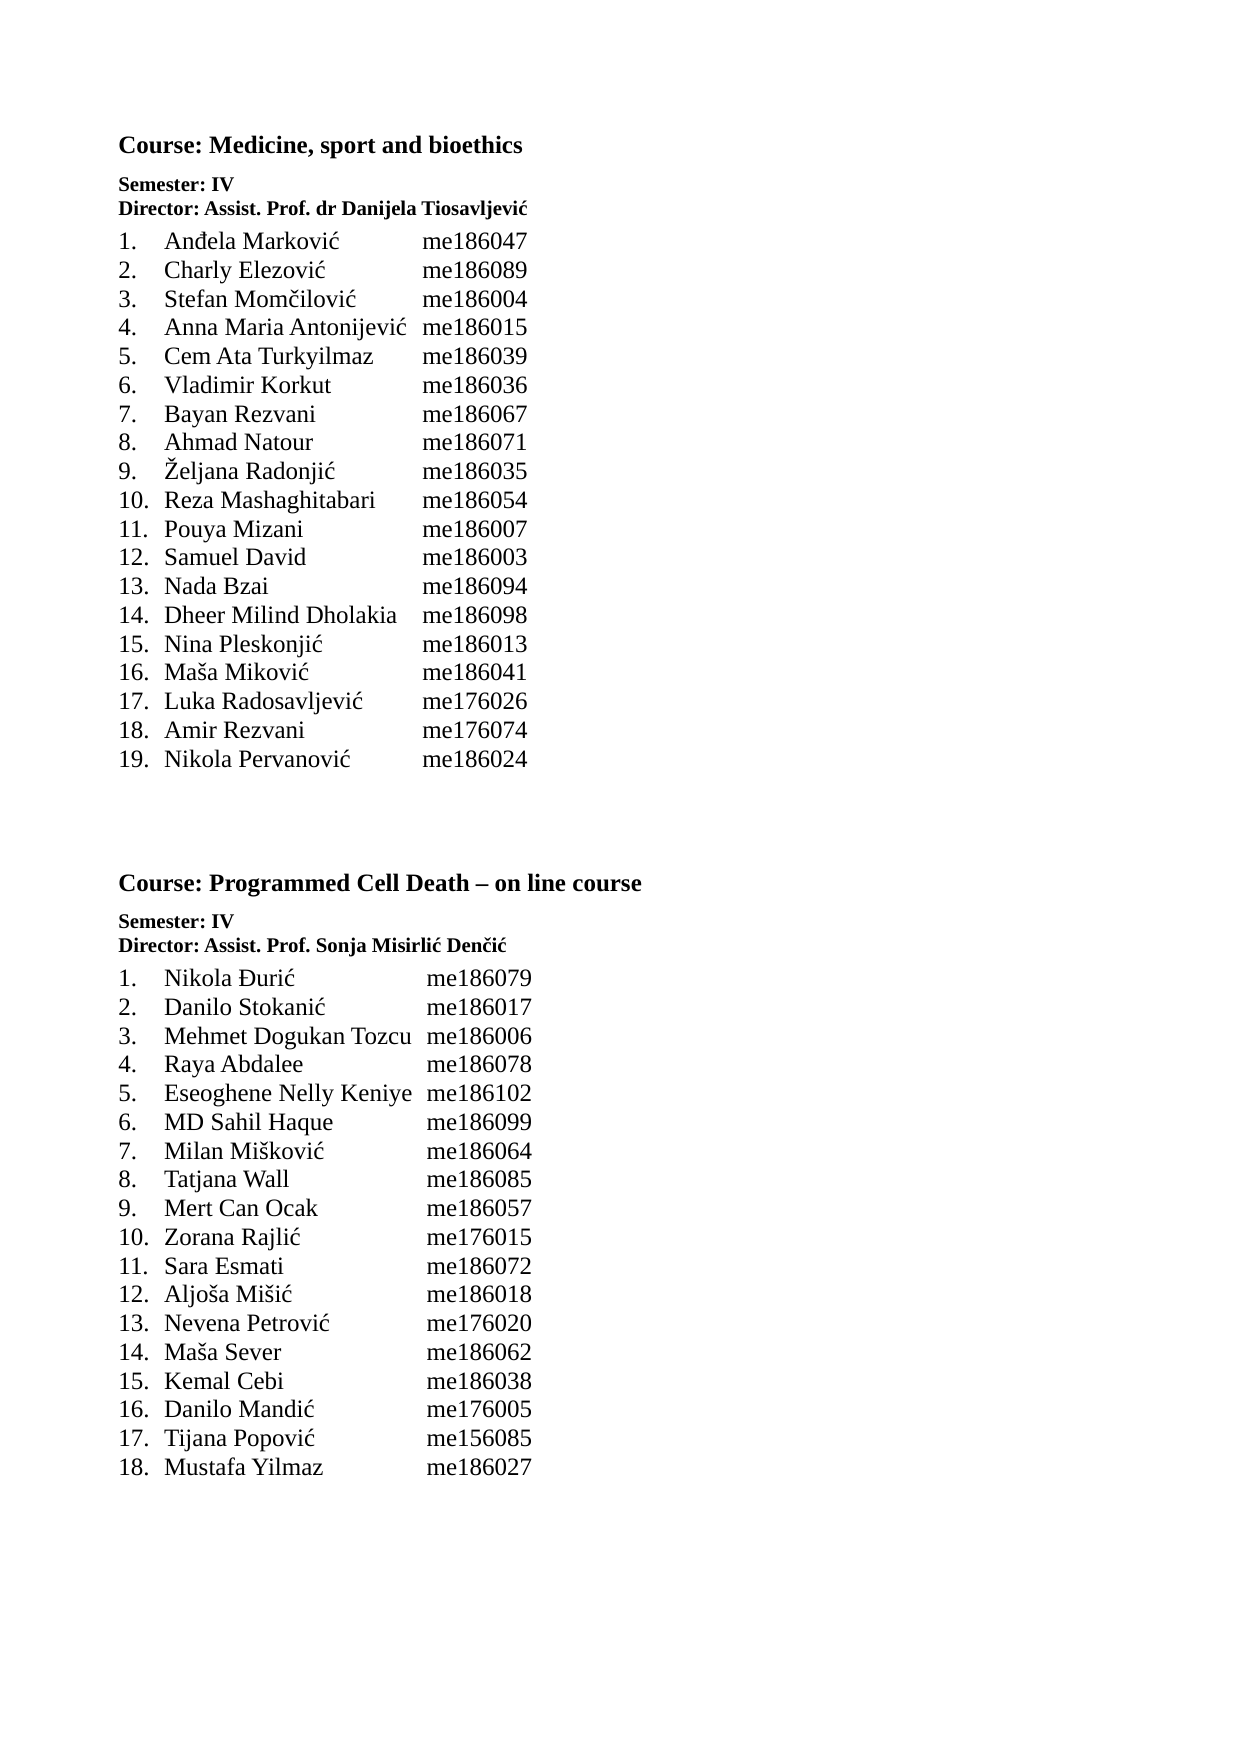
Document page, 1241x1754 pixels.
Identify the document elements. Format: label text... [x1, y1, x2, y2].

table_cell me186036 [416, 370, 529, 399]
table_cell me186064 [420, 1136, 534, 1164]
table_cell Nina Pleskonjić [158, 629, 416, 657]
table_cell 5. [118, 1078, 158, 1107]
table_cell me186015 [416, 313, 529, 341]
table_cell me186017 [420, 992, 534, 1021]
table_cell me156085 [420, 1423, 534, 1452]
table_header 1. [118, 226, 158, 255]
table_cell Nevena Petrović [158, 1308, 420, 1337]
table_cell me186024 [416, 744, 529, 772]
table_cell me186054 [416, 485, 529, 514]
table_cell Sara Esmati [158, 1251, 420, 1279]
subtitle Course: Programmed Cell Death – on line course [118, 868, 1122, 896]
table_cell me186078 [420, 1050, 534, 1078]
table_cell me186041 [416, 658, 529, 686]
table_cell 17. [118, 1423, 158, 1452]
table_cell Mert Can Ocak [158, 1193, 420, 1222]
table_cell Anna Maria Antonijević [158, 313, 416, 341]
table_cell 9. [118, 1193, 158, 1222]
table_cell 18. [118, 1452, 158, 1481]
table_cell 4. [118, 313, 158, 341]
table_cell 16. [118, 658, 158, 686]
table_cell Samuel David [158, 543, 416, 571]
table_cell 7. [118, 399, 158, 427]
table_cell 15. [118, 1366, 158, 1394]
table_cell me186057 [420, 1193, 534, 1222]
table_cell Stefan Momčilović [158, 284, 416, 312]
table_cell Željana Radonjić [158, 456, 416, 485]
table_cell Tijana Popović [158, 1423, 420, 1452]
table_cell Bayan Rezvani [158, 399, 416, 427]
table_cell 6. [118, 370, 158, 399]
table_cell 8. [118, 1165, 158, 1193]
table_cell me186027 [420, 1452, 534, 1481]
table_cell Ahmad Natour [158, 428, 416, 456]
table_cell Milan Mišković [158, 1136, 420, 1164]
table_cell 8. [118, 428, 158, 456]
table_cell Tatjana Wall [158, 1165, 420, 1193]
table_cell 2. [118, 255, 158, 284]
table_cell 3. [118, 1021, 158, 1049]
table_cell Aljoša Mišić [158, 1280, 420, 1308]
table_cell Maša Sever [158, 1337, 420, 1366]
table_cell me176020 [420, 1308, 534, 1337]
table_cell me176026 [416, 686, 529, 715]
table_cell 19. [118, 744, 158, 772]
table_cell 17. [118, 686, 158, 715]
table_cell 15. [118, 629, 158, 657]
table_cell Amir Rezvani [158, 715, 416, 744]
table_cell 5. [118, 341, 158, 370]
table_cell me186089 [416, 255, 529, 284]
table_header Anđela Marković [158, 226, 416, 255]
table_cell Maša Miković [158, 658, 416, 686]
table_cell Cem Ata Turkyilmaz [158, 341, 416, 370]
table_header 1. [118, 963, 158, 992]
table_cell me176005 [420, 1395, 534, 1423]
subtitle Semester: IV Director: Assist. Prof. Sonja Misirlić Denčić [118, 909, 1122, 957]
table_cell 11. [118, 1251, 158, 1279]
table_cell Eseoghene Nelly Keniye [158, 1078, 420, 1107]
table_cell 7. [118, 1136, 158, 1164]
table_cell 18. [118, 715, 158, 744]
table_cell Mustafa Yilmaz [158, 1452, 420, 1481]
table_cell 12. [118, 543, 158, 571]
table_cell me186018 [420, 1280, 534, 1308]
table_cell me186035 [416, 456, 529, 485]
table_cell 3. [118, 284, 158, 312]
table_cell Nada Bzai [158, 571, 416, 600]
table_cell 9. [118, 456, 158, 485]
table_header me186079 [420, 963, 534, 992]
table_cell Danilo Stokanić [158, 992, 420, 1021]
table_cell Charly Elezović [158, 255, 416, 284]
table_cell me186072 [420, 1251, 534, 1279]
table_cell me176074 [416, 715, 529, 744]
table_cell Kemal Cebi [158, 1366, 420, 1394]
table_header me186047 [416, 226, 529, 255]
subtitle Semester: IV Director: Assist. Prof. dr Danijela Tiosavljević [118, 172, 1122, 220]
table_cell 4. [118, 1050, 158, 1078]
table_cell 13. [118, 1308, 158, 1337]
subtitle Course: Medicine, sport and bioethics [118, 131, 1122, 159]
table_cell me186039 [416, 341, 529, 370]
table_cell Zorana Rajlić [158, 1222, 420, 1251]
table_header Nikola Đurić [158, 963, 420, 992]
table_cell 13. [118, 571, 158, 600]
table_cell 12. [118, 1280, 158, 1308]
table_cell Pouya Mizani [158, 514, 416, 542]
table_cell 10. [118, 1222, 158, 1251]
table_cell me186003 [416, 543, 529, 571]
table_cell 14. [118, 1337, 158, 1366]
table_cell 11. [118, 514, 158, 542]
table_cell Dheer Milind Dholakia [158, 600, 416, 629]
table_cell Reza Mashaghitabari [158, 485, 416, 514]
table_cell Raya Abdalee [158, 1050, 420, 1078]
table_cell me186085 [420, 1165, 534, 1193]
table_cell me186094 [416, 571, 529, 600]
table_cell me186099 [420, 1107, 534, 1136]
table_cell me186013 [416, 629, 529, 657]
table_cell 6. [118, 1107, 158, 1136]
table_cell 2. [118, 992, 158, 1021]
table_cell 14. [118, 600, 158, 629]
table_cell MD Sahil Haque [158, 1107, 420, 1136]
table_cell me186098 [416, 600, 529, 629]
table_cell me186038 [420, 1366, 534, 1394]
table_cell me186102 [420, 1078, 534, 1107]
table_cell me186007 [416, 514, 529, 542]
table_cell me176015 [420, 1222, 534, 1251]
table_cell 16. [118, 1395, 158, 1423]
table_cell me186067 [416, 399, 529, 427]
table_cell Vladimir Korkut [158, 370, 416, 399]
table_cell me186006 [420, 1021, 534, 1049]
table_cell Luka Radosavljević [158, 686, 416, 715]
table_cell Danilo Mandić [158, 1395, 420, 1423]
table_cell me186004 [416, 284, 529, 312]
table_cell Nikola Pervanović [158, 744, 416, 772]
table_cell me186071 [416, 428, 529, 456]
table_cell Mehmet Dogukan Tozcu [158, 1021, 420, 1049]
table_cell me186062 [420, 1337, 534, 1366]
table_cell 10. [118, 485, 158, 514]
